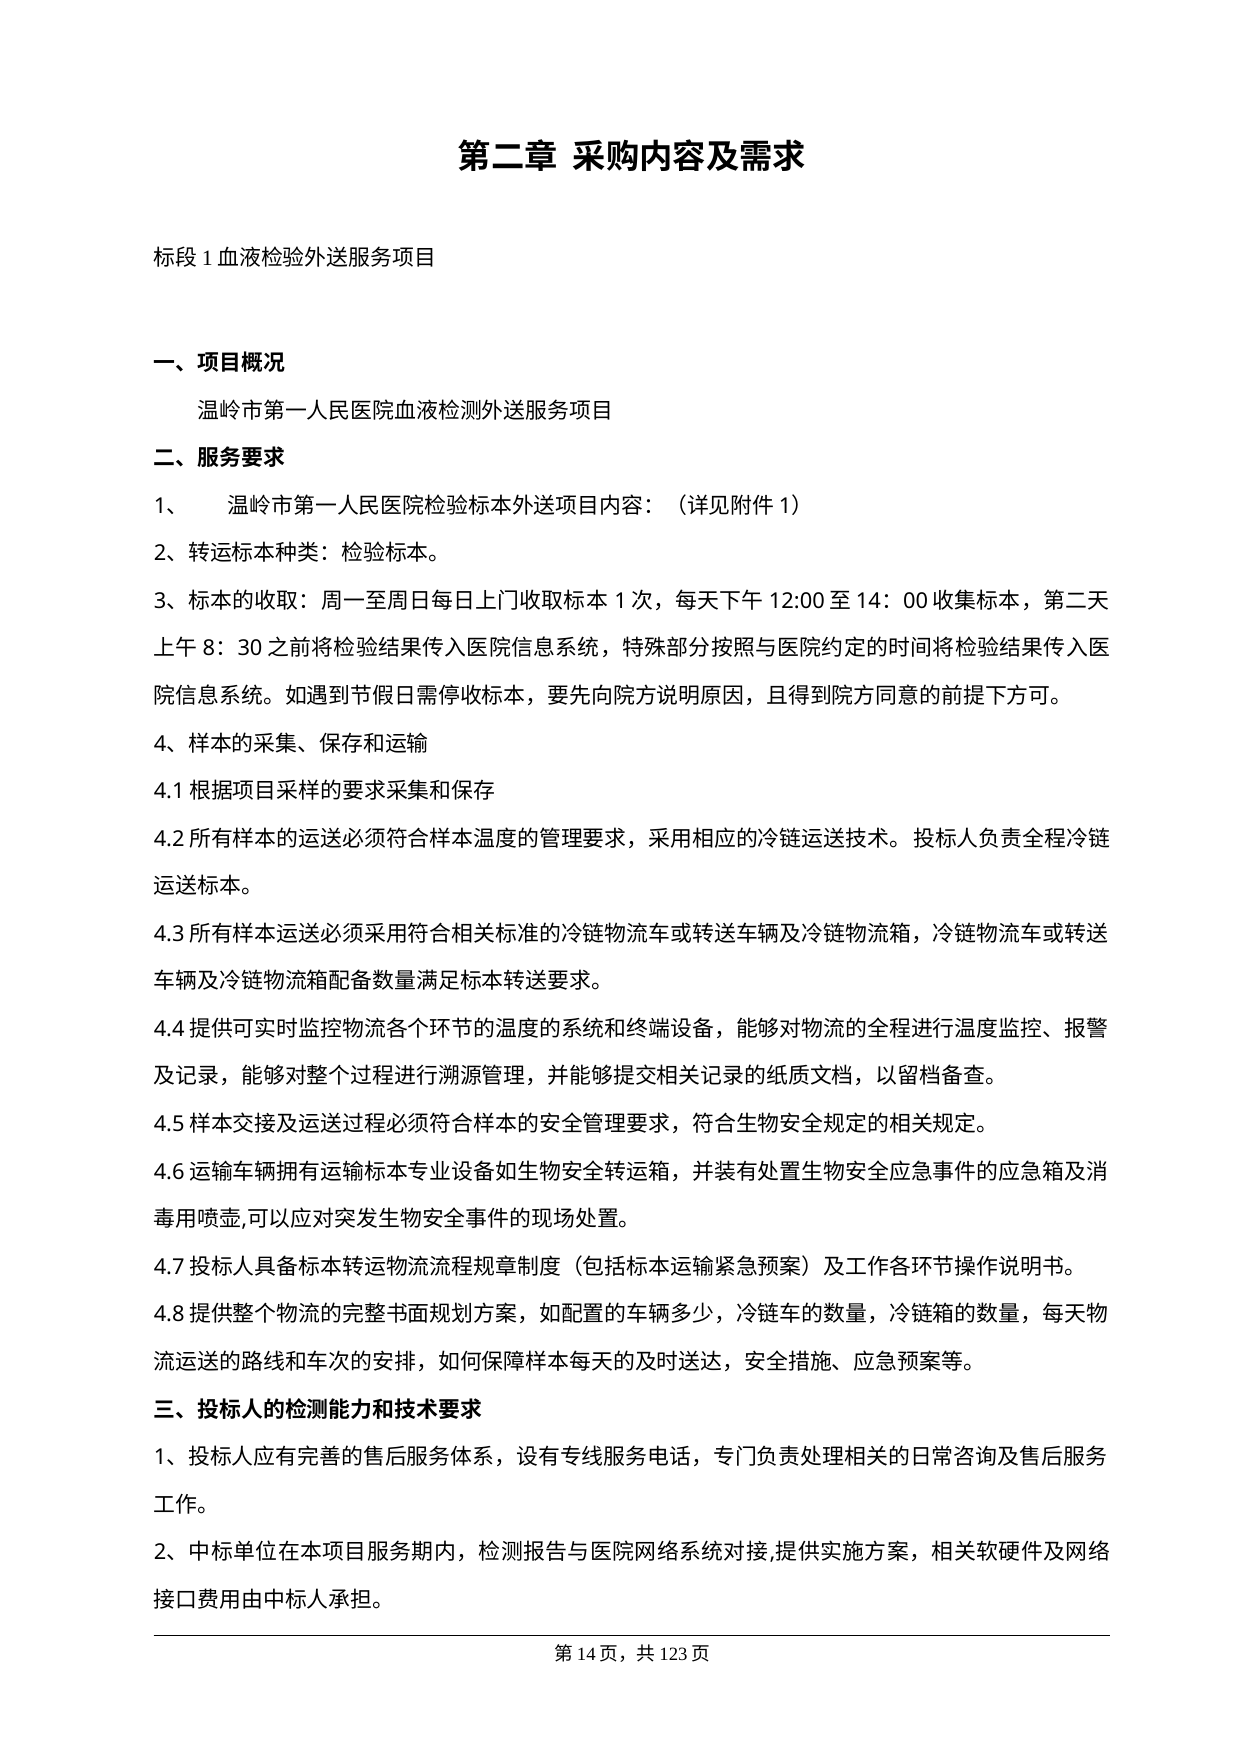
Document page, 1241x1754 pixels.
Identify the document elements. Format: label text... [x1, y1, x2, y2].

text 1、 温岭市第一人民医院检验标本外送项目内容：（详见附件1） [153, 488, 1110, 519]
subtitle 第二章 采购内容及需求 [153, 130, 1110, 178]
text 3、标本的收取：周一至周日每日上门收取标本1次，每天下午12:00至14：00收集标本，第二天上午8：30之前将检验结果传入医院信息系统，特殊部分按照与医院约定的时间将检验结果传入医院信息系统。如遇到节假日需停收标本，要先向院方说明原因，且得到院方同意的前提下方可。 [153, 583, 1110, 710]
text 4.1根据项目采样的要求采集和保存 [153, 773, 1110, 805]
text 4.7投标人具备标本转运物流流程规章制度（包括标本运输紧急预案）及工作各环节操作说明书。 [153, 1249, 1110, 1281]
text 温岭市第一人民医院血液检测外送服务项目 [153, 393, 1110, 424]
text 2、转运标本种类：检验标本。 [153, 535, 1110, 567]
text 1、投标人应有完善的售后服务体系，设有专线服务电话，专门负责处理相关的日常咨询及售后服务工作。 [153, 1439, 1110, 1518]
text 4.4提供可实时监控物流各个环节的温度的系统和终端设备，能够对物流的全程进行温度监控、报警及记录，能够对整个过程进行溯源管理，并能够提交相关记录的纸质文档，以留档备查。 [153, 1011, 1110, 1090]
text 一、项目概况 [153, 345, 1110, 377]
text 4.5样本交接及运送过程必须符合样本的安全管理要求，符合生物安全规定的相关规定。 [153, 1106, 1110, 1138]
text 4.2所有样本的运送必须符合样本温度的管理要求，采用相应的冷链运送技术。投标人负责全程冷链运送标本。 [153, 821, 1110, 900]
text 2、中标单位在本项目服务期内，检测报告与医院网络系统对接,提供实施方案，相关软硬件及网络接口费用由中标人承担。 [153, 1534, 1110, 1613]
text 4、样本的采集、保存和运输 [153, 726, 1110, 757]
text 二、服务要求 [153, 440, 1110, 472]
text 4.6运输车辆拥有运输标本专业设备如生物安全转运箱，并装有处置生物安全应急事件的应急箱及消毒用喷壶,可以应对突发生物安全事件的现场处置。 [153, 1154, 1110, 1233]
text 标段1血液检验外送服务项目 [153, 240, 1110, 272]
text 4.3所有样本运送必须采用符合相关标准的冷链物流车或转送车辆及冷链物流箱，冷链物流车或转送车辆及冷链物流箱配备数量满足标本转送要求。 [153, 916, 1110, 995]
text 4.8提供整个物流的完整书面规划方案，如配置的车辆多少，冷链车的数量，冷链箱的数量，每天物流运送的路线和车次的安排，如何保障样本每天的及时送达，安全措施、应急预案等。 [153, 1296, 1110, 1376]
text 三、投标人的检测能力和技术要求 [153, 1392, 1110, 1423]
